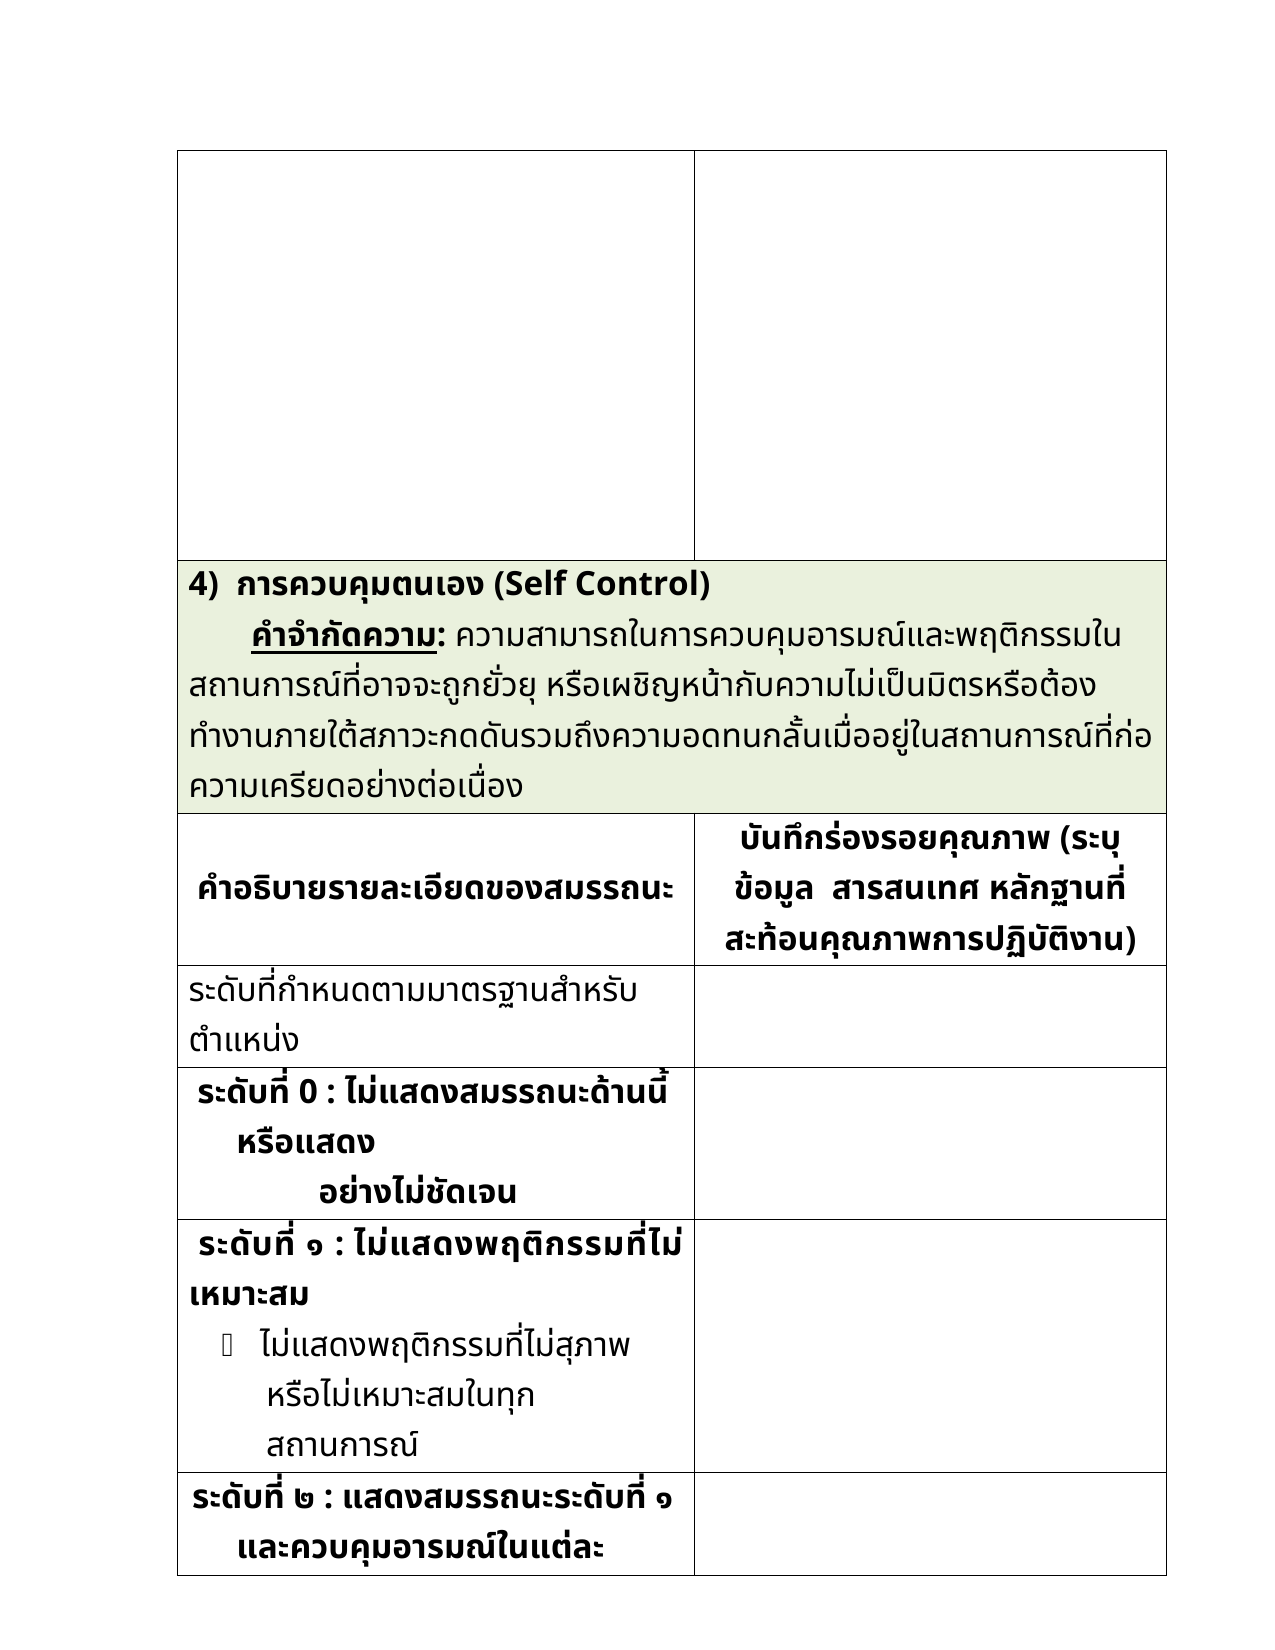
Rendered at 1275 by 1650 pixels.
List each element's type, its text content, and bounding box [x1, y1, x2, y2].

table_cell [695, 151, 1166, 559]
table_cell ระดับที่ 0 : ไม่แสดงสมรรถนะด้านนี้ หรือแสดง อย่างไม่ชัดเจน [178, 1068, 694, 1219]
table_cell บันทึกร่องรอยคุณภาพ (ระบุข้อมูล สารสนเทศ หลักฐานที่สะท้อนคุณภาพการปฏิบัติงาน) [695, 814, 1166, 965]
table_cell ระดับที่ ๑ : ไม่แสดงพฤติกรรมที่ไม่เหมาะสม ไม่แสดงพฤติกรรมที่ไม่สุภาพหรือไม่เหมาะสมในทุกสถานการณ์ [178, 1220, 694, 1472]
table_cell ระดับที่กำหนดตามมาตรฐานสำหรับตำแหน่ง [178, 966, 694, 1067]
table_cell 4) การควบคุมตนเอง (Self Control) คำจำกัดความ: ความสามารถในการควบคุมอารมณ์และพฤติกรรมในสถานการณ์ที่อาจจะถูกยั่วยุ หรือเผชิญหน้ากับความไม่เป็นมิตรหรือต้องทำงานภายใต้สภาวะกดดันรวมถึงความอดทนกลั้นเมื่ออยู่ในสถานการณ์ที่ก่อความเครียดอย่างต่อเนื่อง [178, 561, 1166, 813]
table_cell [178, 1473, 694, 1575]
table_cell [695, 1068, 1166, 1219]
table_cell [695, 1220, 1166, 1472]
table_cell [695, 966, 1166, 1067]
table_cell คำอธิบายรายละเอียดของสมรรถนะ [178, 814, 694, 965]
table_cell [178, 151, 694, 559]
table_cell [695, 1473, 1166, 1575]
